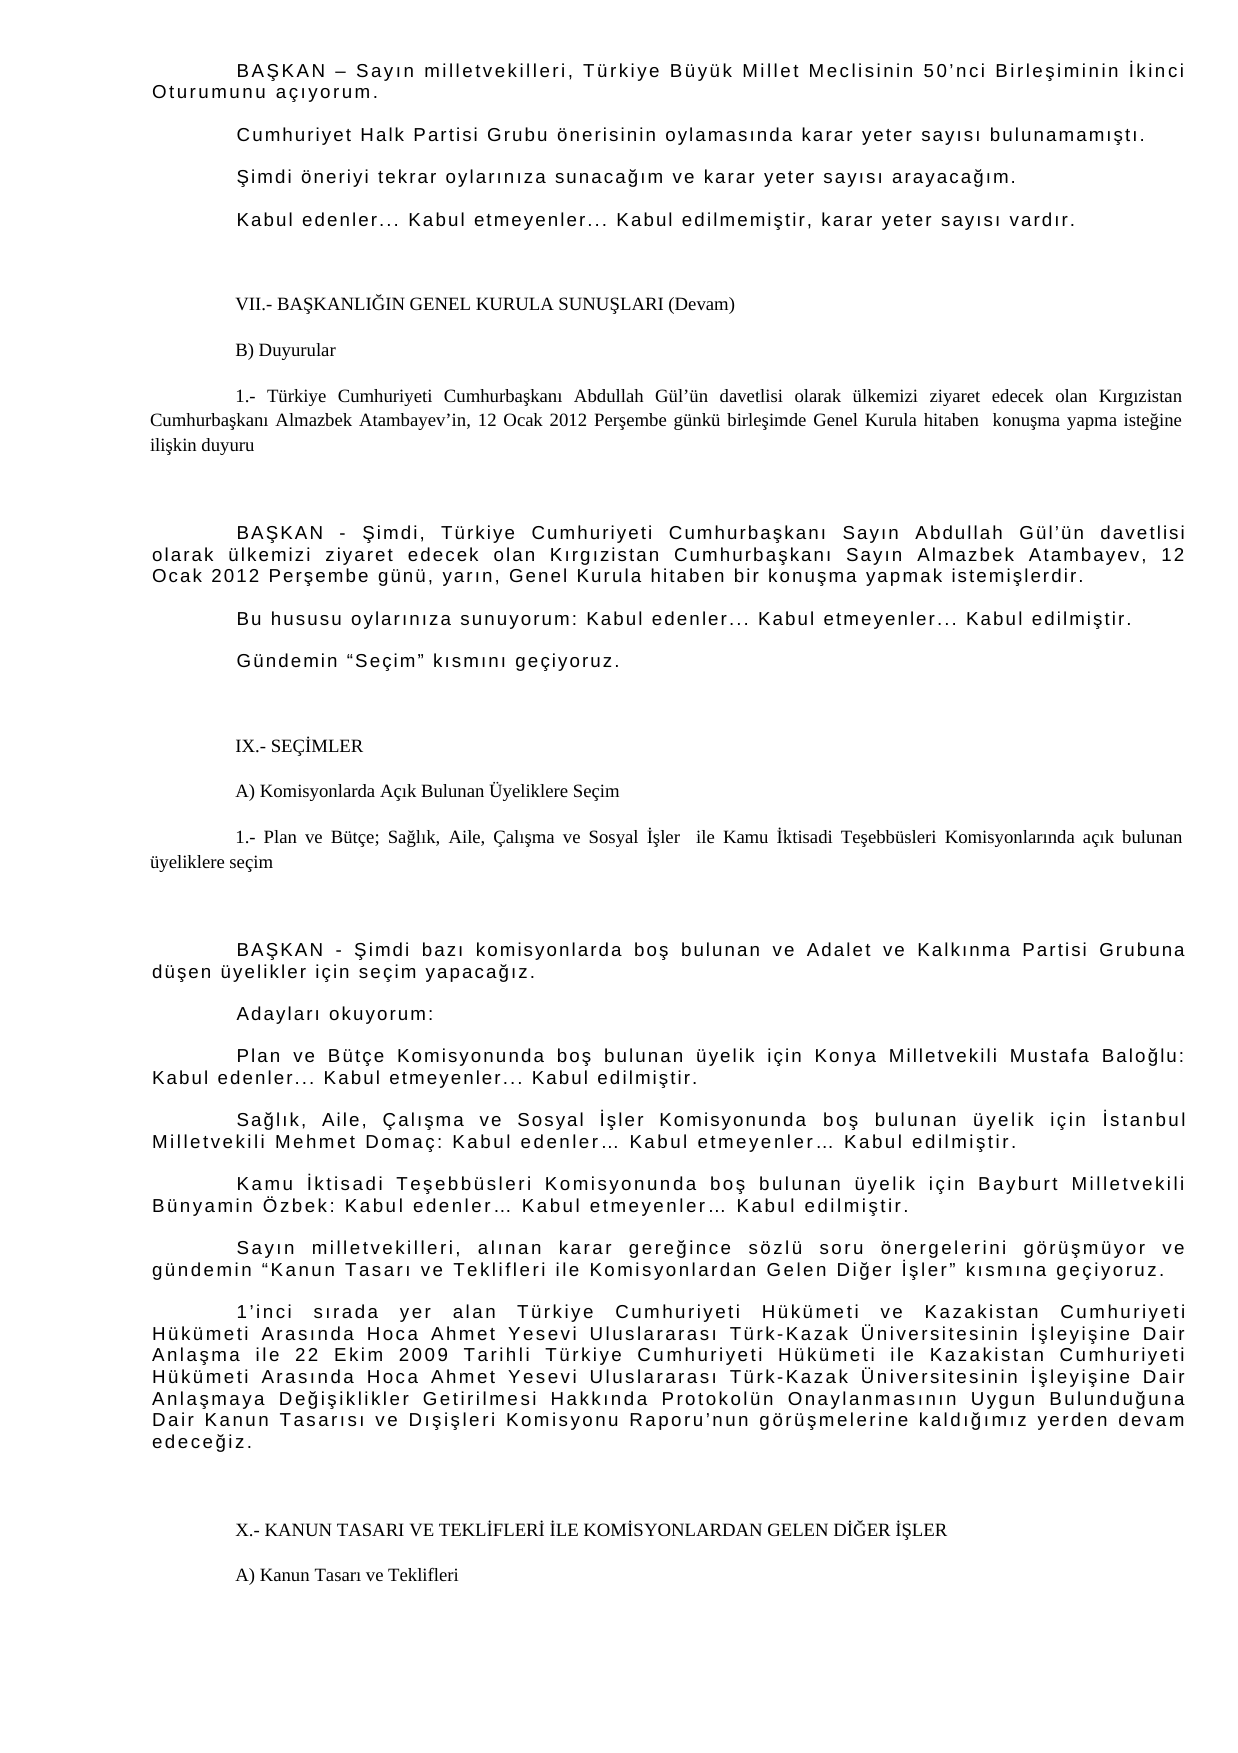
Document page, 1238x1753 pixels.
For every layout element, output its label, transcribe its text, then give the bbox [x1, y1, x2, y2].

text 1’inci sırada yer alan Türkiye Cumhuriyeti Hükümeti ve Kazakistan Cumhuriyeti Hükümeti Arasında Hoca Ahmet Yesevi Uluslararası Türk-Kazak Üniversitesinin İşleyişine Dair Anlaşma ile 22 Ekim 2009 Tarihli Türkiye Cumhuriyeti Hükümeti ile Kazakistan Cumhuriyeti Hükümeti Arasında Hoca Ahmet Yesevi Uluslararası Türk-Kazak Üniversitesinin İşleyişine Dair Anlaşmaya Değişiklikler Getirilmesi Hakkında Protokolün Onaylanmasının Uygun Bulunduğuna Dair Kanun Tasarısı ve Dışişleri Komisyonu Raporu’nun görüşmelerine kaldığımız yerden devam edeceğiz. [152, 1301, 1186, 1452]
text Sayın milletvekilleri, alınan karar gereğince sözlü soru önergelerini görüşmüyor ve gündemin “Kanun Tasarı ve Teklifleri ile Komisyonlardan Gelen Diğer İşler” kısmına geçiyoruz. [152, 1237, 1186, 1280]
text Adayları okuyorum: [152, 1003, 1186, 1024]
text Şimdi öneriyi tekrar oylarınıza sunacağım ve karar yeter sayısı arayacağım. [152, 166, 1186, 188]
text Bu hususu oylarınıza sunuyorum: Kabul edenler... Kabul etmeyenler... Kabul edilmiştir. [152, 608, 1186, 629]
text BAŞKAN - Şimdi, Türkiye Cumhuriyeti Cumhurbaşkanı Sayın Abdullah Gül’ün davetlisi olarak ülkemizi ziyaret edecek olan Kırgızistan Cumhurbaşkanı Sayın Almazbek Atambayev, 12 Ocak 2012 Perşembe günü, yarın, Genel Kurula hitaben bir konuşma yapmak istemişlerdir. [152, 522, 1186, 587]
text A) Kanun Tasarı ve Teklifleri [150, 1564, 1184, 1586]
text IX.- SEÇİMLER [150, 735, 1184, 756]
text B) Duyurular [156, 339, 1184, 360]
text Kamu İktisadi Teşebbüsleri Komisyonunda boş bulunan üyelik için Bayburt Milletvekili Bünyamin Özbek: Kabul edenler… Kabul etmeyenler… Kabul edilmiştir. [152, 1173, 1186, 1216]
text Gündemin “Seçim” kısmını geçiyoruz. [152, 650, 1186, 672]
text 1.- Plan ve Bütçe; Sağlık, Aile, Çalışma ve Sosyal İşler ile Kamu İktisadi Teşebbüsleri Komisyonlarında açık bulunan üyeliklere seçim [150, 826, 1184, 872]
text Cumhuriyet Halk Partisi Grubu önerisinin oylamasında karar yeter sayısı bulunamamıştı. [152, 124, 1186, 145]
text Sağlık, Aile, Çalışma ve Sosyal İşler Komisyonunda boş bulunan üyelik için İstanbul Milletvekili Mehmet Domaç: Kabul edenler… Kabul etmeyenler… Kabul edilmiştir. [152, 1109, 1186, 1152]
text A) Komisyonlarda Açık Bulunan Üyeliklere Seçim [150, 780, 1184, 802]
text BAŞKAN – Sayın milletvekilleri, Türkiye Büyük Millet Meclisinin 50’nci Birleşiminin İkinci Oturumunu açıyorum. [152, 60, 1186, 103]
text BAŞKAN - Şimdi bazı komisyonlarda boş bulunan ve Adalet ve Kalkınma Partisi Grubuna düşen üyelikler için seçim yapacağız. [152, 939, 1186, 982]
text Kabul edenler... Kabul etmeyenler... Kabul edilmemiştir, karar yeter sayısı vardır. [152, 208, 1186, 230]
text X.- KANUN TASARI VE TEKLİFLERİ İLE KOMİSYONLARDAN GELEN DİĞER İŞLER [150, 1518, 1184, 1540]
text VII.- BAŞKANLIĞIN GENEL KURULA SUNUŞLARI (Devam) [156, 293, 1184, 315]
text Plan ve Bütçe Komisyonunda boş bulunan üyelik için Konya Milletvekili Mustafa Baloğlu: Kabul edenler... Kabul etmeyenler... Kabul edilmiştir. [152, 1045, 1186, 1088]
text 1.- Türkiye Cumhuriyeti Cumhurbaşkanı Abdullah Gül’ün davetlisi olarak ülkemizi ziyaret edecek olan Kırgızistan Cumhurbaşkanı Almazbek Atambayev’in, 12 Ocak 2012 Perşembe günkü birleşimde Genel Kurula hitaben konuşma yapma isteğine ilişkin duyuru [150, 384, 1184, 456]
